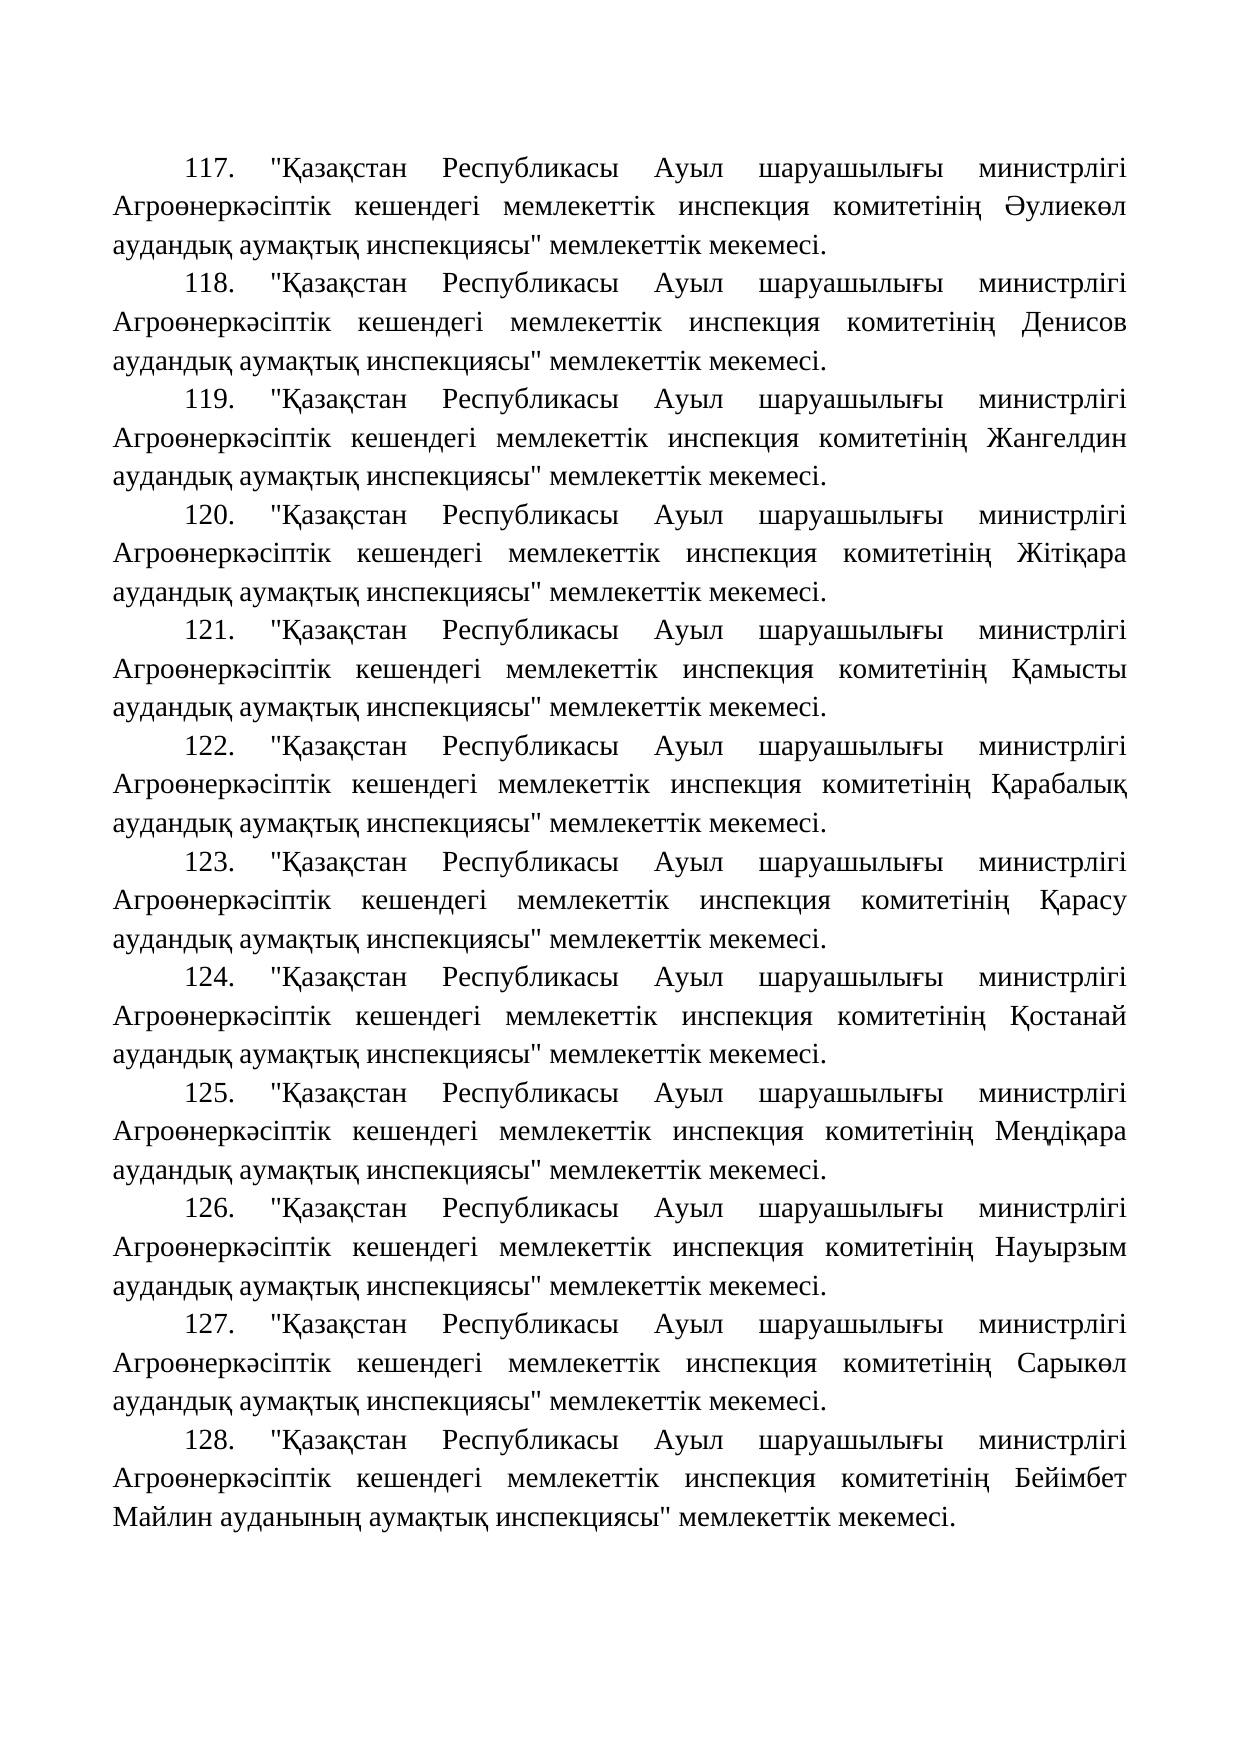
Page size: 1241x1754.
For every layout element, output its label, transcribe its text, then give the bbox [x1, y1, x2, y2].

text 128. "Қазақстан Республикасы Ауыл шаруашылығы министрлігі Агроөнеркәсіптік кешендегі мемлекеттік инспекция комитетінің Бейімбет Майлин ауданының аумақтық инспекциясы" мемлекеттік мекемесі. [112, 1422, 1128, 1532]
text 119. "Қазақстан Республикасы Ауыл шаруашылығы министрлігі Агроөнеркәсіптік кешендегі мемлекеттік инспекция комитетінің Жангелдин аудандық аумақтық инспекциясы" мемлекеттік мекемесі. [112, 381, 1128, 492]
text 124. "Қазақстан Республикасы Ауыл шаруашылығы министрлігі Агроөнеркәсіптік кешендегі мемлекеттік инспекция комитетінің Қостанай аудандық аумақтық инспекциясы" мемлекеттік мекемесі. [112, 959, 1128, 1070]
text 121. "Қазақстан Республикасы Ауыл шаруашылығы министрлігі Агроөнеркәсіптік кешендегі мемлекеттік инспекция комитетінің Қамысты аудандық аумақтық инспекциясы" мемлекеттік мекемесі. [112, 612, 1128, 723]
text 120. "Қазақстан Республикасы Ауыл шаруашылығы министрлігі Агроөнеркәсіптік кешендегі мемлекеттік инспекция комитетінің Жітіқара аудандық аумақтық инспекциясы" мемлекеттік мекемесі. [112, 497, 1128, 607]
text 126. "Қазақстан Республикасы Ауыл шаруашылығы министрлігі Агроөнеркәсіптік кешендегі мемлекеттік инспекция комитетінің Науырзым аудандық аумақтық инспекциясы" мемлекеттік мекемесі. [112, 1191, 1128, 1301]
text 117. "Қазақстан Республикасы Ауыл шаруашылығы министрлігі Агроөнеркәсіптік кешендегі мемлекеттік инспекция комитетінің Әулиекөл аудандық аумақтық инспекциясы" мемлекеттік мекемесі. [112, 150, 1128, 261]
text 123. "Қазақстан Республикасы Ауыл шаруашылығы министрлігі Агроөнеркәсіптік кешендегі мемлекеттік инспекция комитетінің Қарасу аудандық аумақтық инспекциясы" мемлекеттік мекемесі. [112, 844, 1128, 954]
text 127. "Қазақстан Республикасы Ауыл шаруашылығы министрлігі Агроөнеркәсіптік кешендегі мемлекеттік инспекция комитетінің Сарыкөл аудандық аумақтық инспекциясы" мемлекеттік мекемесі. [112, 1306, 1128, 1417]
text 125. "Қазақстан Республикасы Ауыл шаруашылығы министрлігі Агроөнеркәсіптік кешендегі мемлекеттік инспекция комитетінің Меңдіқара аудандық аумақтық инспекциясы" мемлекеттік мекемесі. [112, 1075, 1128, 1186]
text 122. "Қазақстан Республикасы Ауыл шаруашылығы министрлігі Агроөнеркәсіптік кешендегі мемлекеттік инспекция комитетінің Қарабалық аудандық аумақтық инспекциясы" мемлекеттік мекемесі. [112, 728, 1128, 839]
text 118. "Қазақстан Республикасы Ауыл шаруашылығы министрлігі Агроөнеркәсіптік кешендегі мемлекеттік инспекция комитетінің Денисов аудандық аумақтық инспекциясы" мемлекеттік мекемесі. [112, 266, 1128, 376]
